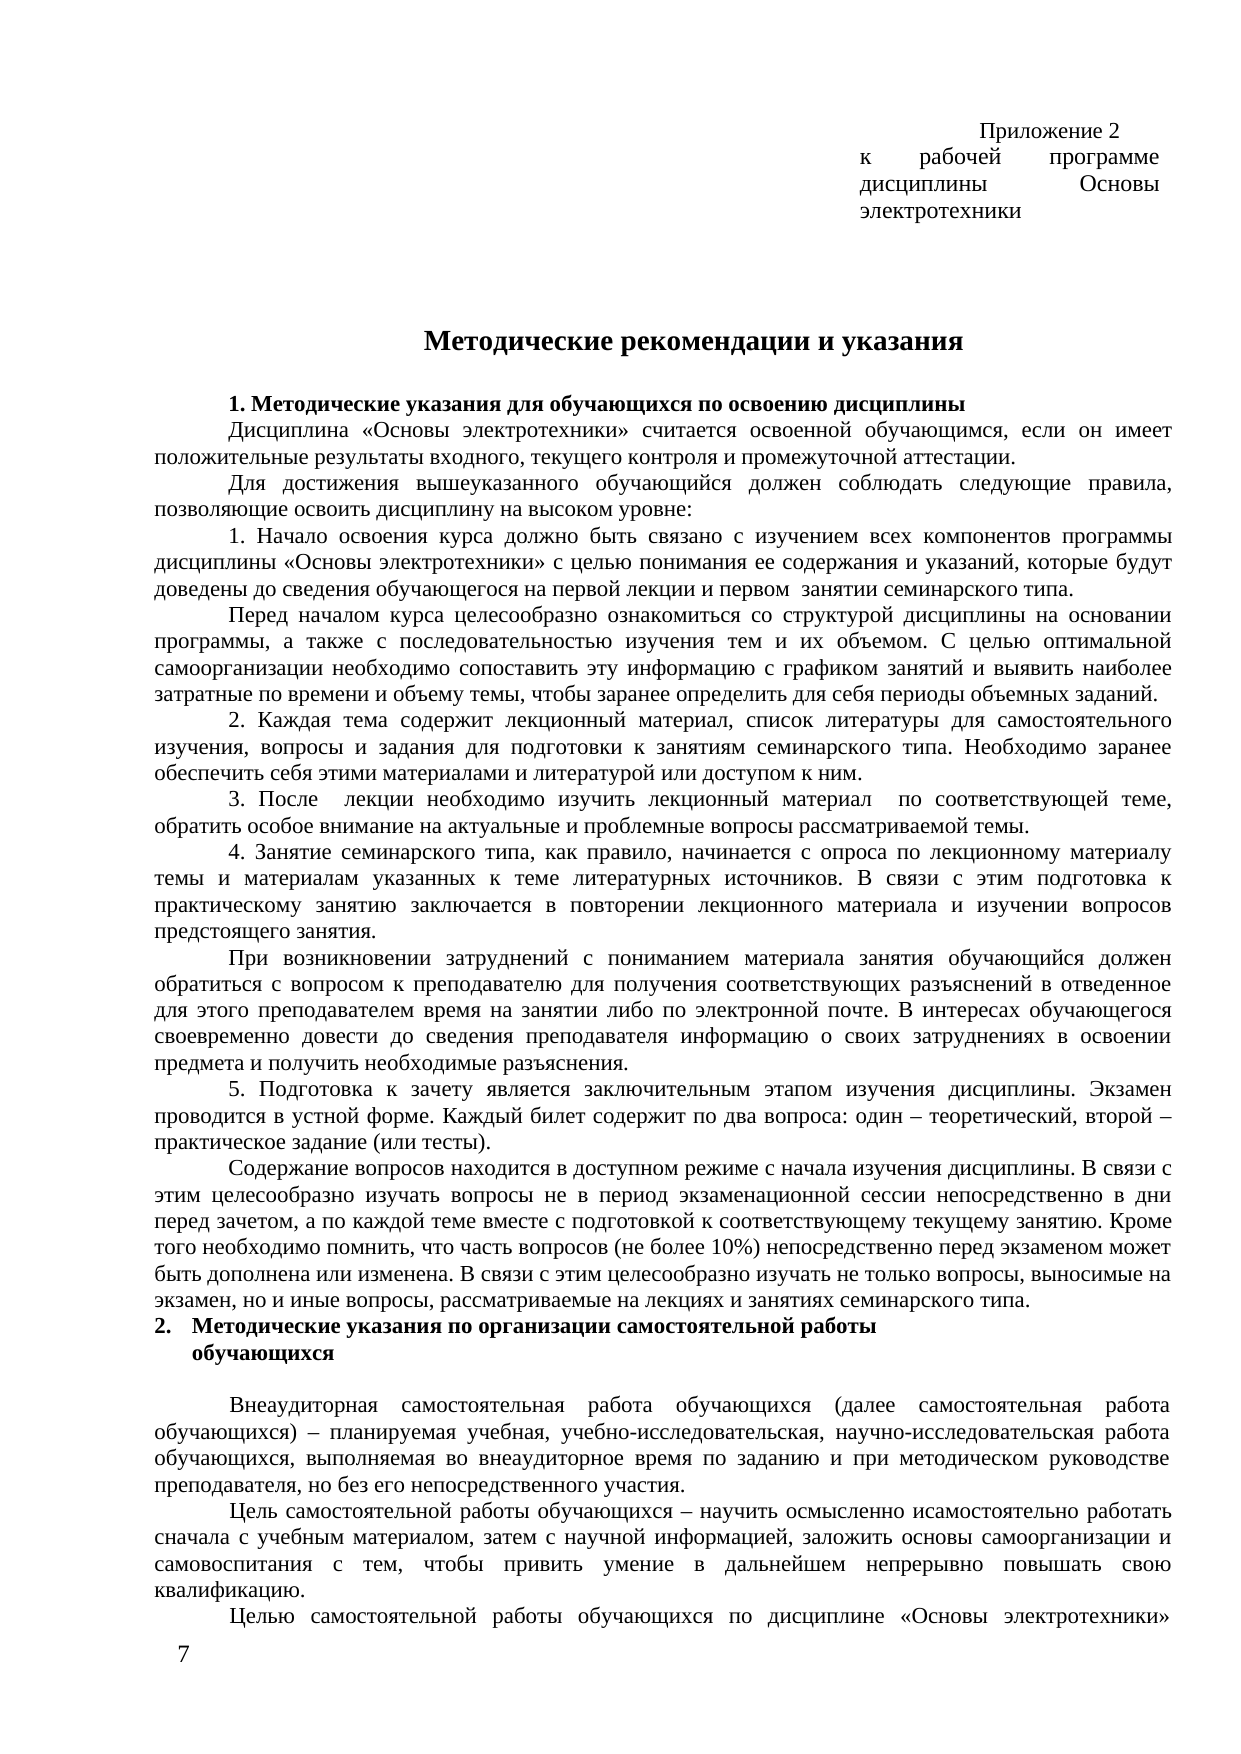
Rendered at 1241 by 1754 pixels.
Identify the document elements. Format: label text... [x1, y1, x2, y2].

text 1. Начало освоения курса должно быть связано с изучением всех компонентов программы дисциплины «Основы электротехники» с целью понимания ее содержания и указаний, которые будут доведены до сведения обучающегося на первой лекции и первом занятии семинарского типа. [154, 522, 1173, 601]
text 1. Методические указания для обучающихся по освоению дисциплины [154, 390, 1173, 416]
text 3. После лекции необходимо изучить лекционный материал по соответствующей теме, обратить особое внимание на актуальные и проблемные вопросы рассматриваемой темы. [154, 785, 1173, 838]
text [156, 1602, 1171, 1629]
text 2. Каждая тема содержит лекционный материал, список литературы для самостоятельного изучения, вопросы и задания для подготовки к занятиям семинарского типа. Необходимо заранее обеспечить себя этими материалами и литературой или доступом к ним. [154, 706, 1173, 785]
text Цель самостоятельной работы обучающихся – научить осмысленно исамостоятельно работать сначала с учебным материалом, затем с научной информацией, заложить основы самоорганизации и самовоспитания с тем, чтобы привить умение в дальнейшем непрерывно повышать свою квалификацию. [154, 1497, 1173, 1602]
text Перед началом курса целесообразно ознакомиться со структурой дисциплины на основании программы, а также с последовательностью изучения тем и их объемом. С целью оптимальной самоорганизации необходимо сопоставить эту информацию с графиком занятий и выявить наиболее затратные по времени и объему темы, чтобы заранее определить для себя периоды объемных заданий. [154, 601, 1173, 706]
text Внеаудиторная самостоятельная работа обучающихся (далее самостоятельная работа обучающихся) – планируемая учебная, учебно-исследовательская, научно-исследовательская работа обучающихся, выполняемая во внеаудиторное время по заданию и при методическом руководстве преподавателя, но без его непосредственного участия. [154, 1392, 1171, 1497]
table_header Приложение 2 к рабочей программе дисциплины Основы электротехники [848, 117, 1171, 297]
text Для достижения вышеуказанного обучающийся должен соблюдать следующие правила, позволяющие освоить дисциплину на высоком уровне: [154, 469, 1173, 522]
text 5. Подготовка к зачету является заключительным этапом изучения дисциплины. Экзамен проводится в устной форме. Каждый билет содержит по два вопроса: один – теоретический, второй – практическое задание (или тесты). [154, 1075, 1173, 1154]
text Методические рекомендации и указания [154, 323, 1173, 357]
list Методические указания по организации самостоятельной работы обучающихся [154, 1312, 1173, 1365]
text 4. Занятие семинарского типа, как правило, начинается с опроса по лекционному материалу темы и материалам указанных к теме литературных источников. В связи с этим подготовка к практическому занятию заключается в повторении лекционного материала и изучении вопросов предстоящего занятия. [154, 838, 1173, 943]
text Содержание вопросов находится в доступном режиме с начала изучения дисциплины. В связи с этим целесообразно изучать вопросы не в период экзаменационной сессии непосредственно в дни перед зачетом, а по каждой теме вместе с подготовкой к соответствующему текущему занятию. Кроме того необходимо помнить, что часть вопросов (не более 10%) непосредственно перед экзаменом может быть дополнена или изменена. В связи с этим целесообразно изучать не только вопросы, выносимые на экзамен, но и иные вопросы, рассматриваемые на лекциях и занятиях семинарского типа. [154, 1154, 1173, 1312]
text При возникновении затруднений с пониманием материала занятия обучающийся должен обратиться с вопросом к преподавателю для получения соответствующих разъяснений в отведенное для этого преподавателем время на занятии либо по электронной почте. В интересах обучающегося своевременно довести до сведения преподавателя информацию о своих затруднениях в освоении предмета и получить необходимые разъяснения. [154, 943, 1173, 1075]
text Дисциплина «Основы электротехники» считается освоенной обучающимся, если он имеет положительные результаты входного, текущего контроля и промежуточной аттестации. [154, 416, 1173, 469]
